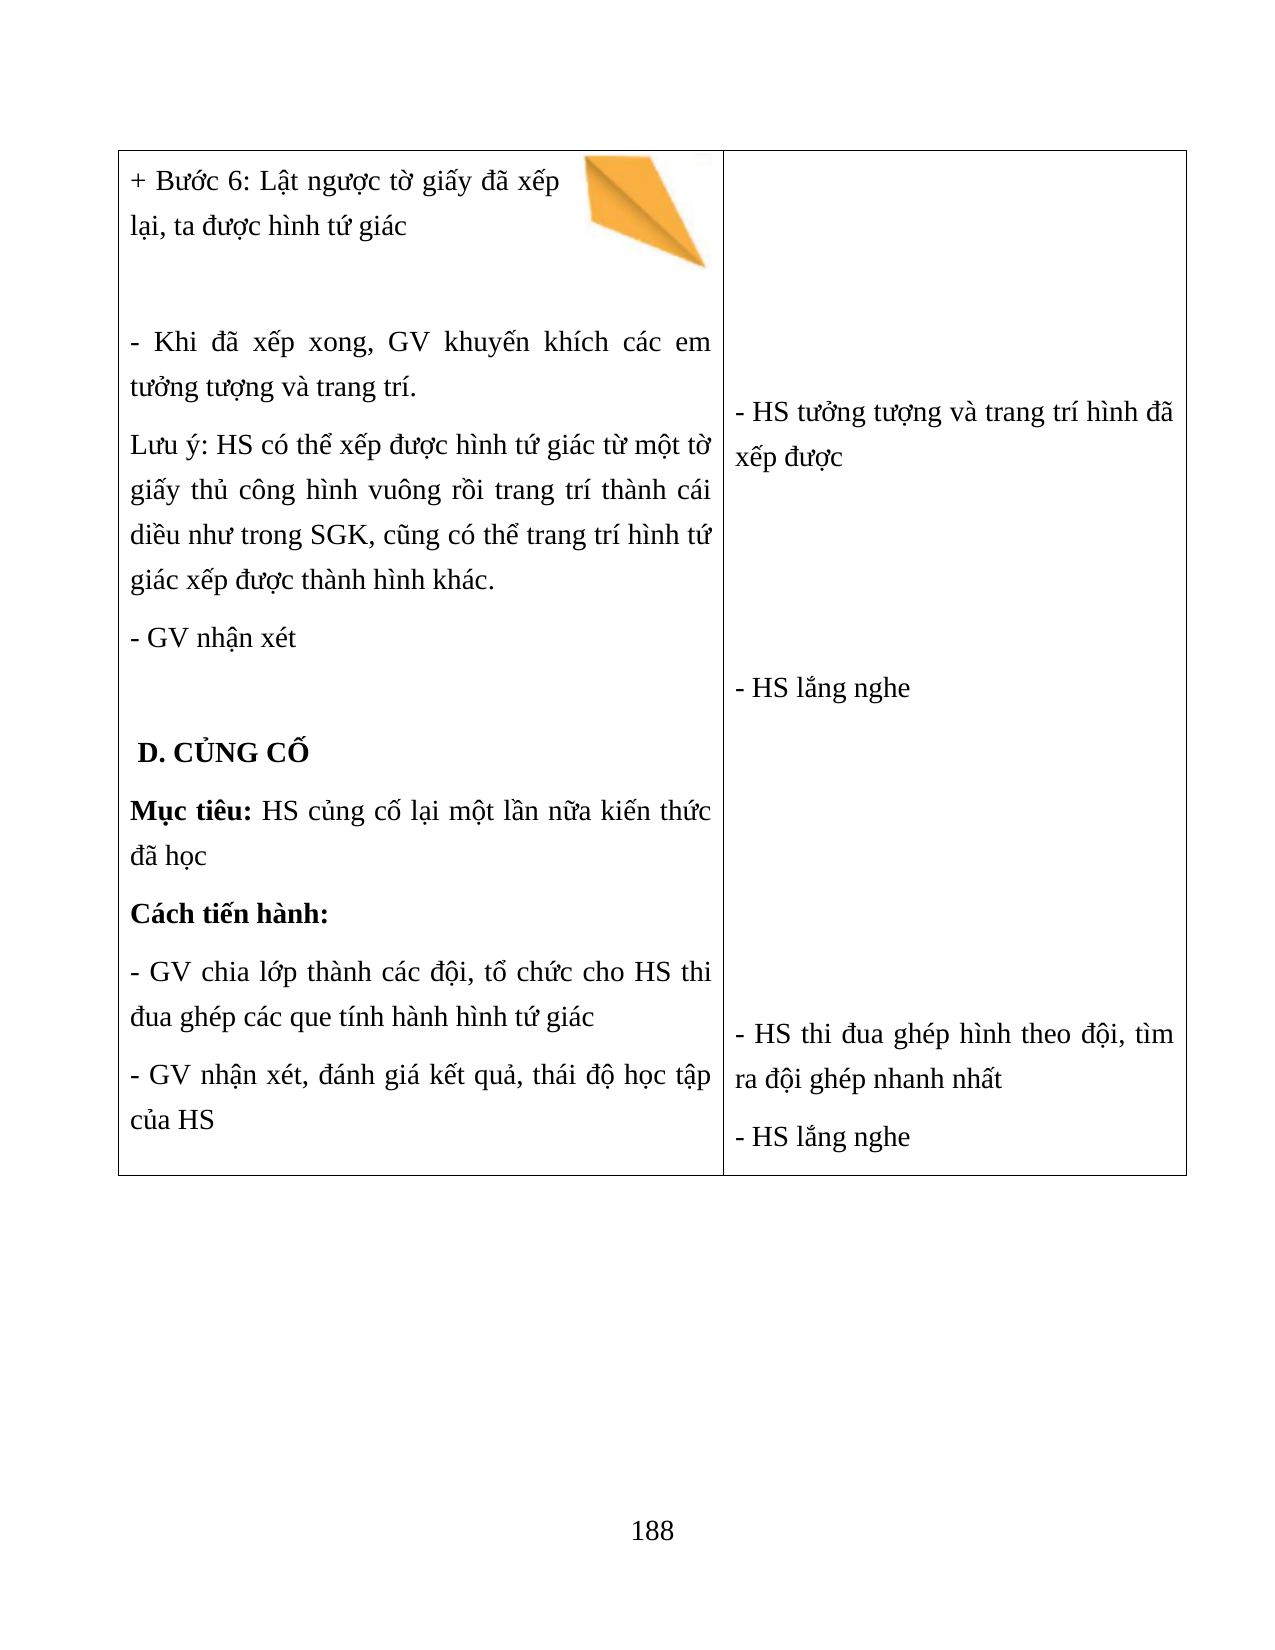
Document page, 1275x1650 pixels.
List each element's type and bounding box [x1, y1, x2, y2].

table_cell [119, 151, 723, 1174]
table_cell [724, 151, 1186, 1174]
picture [579, 153, 721, 270]
